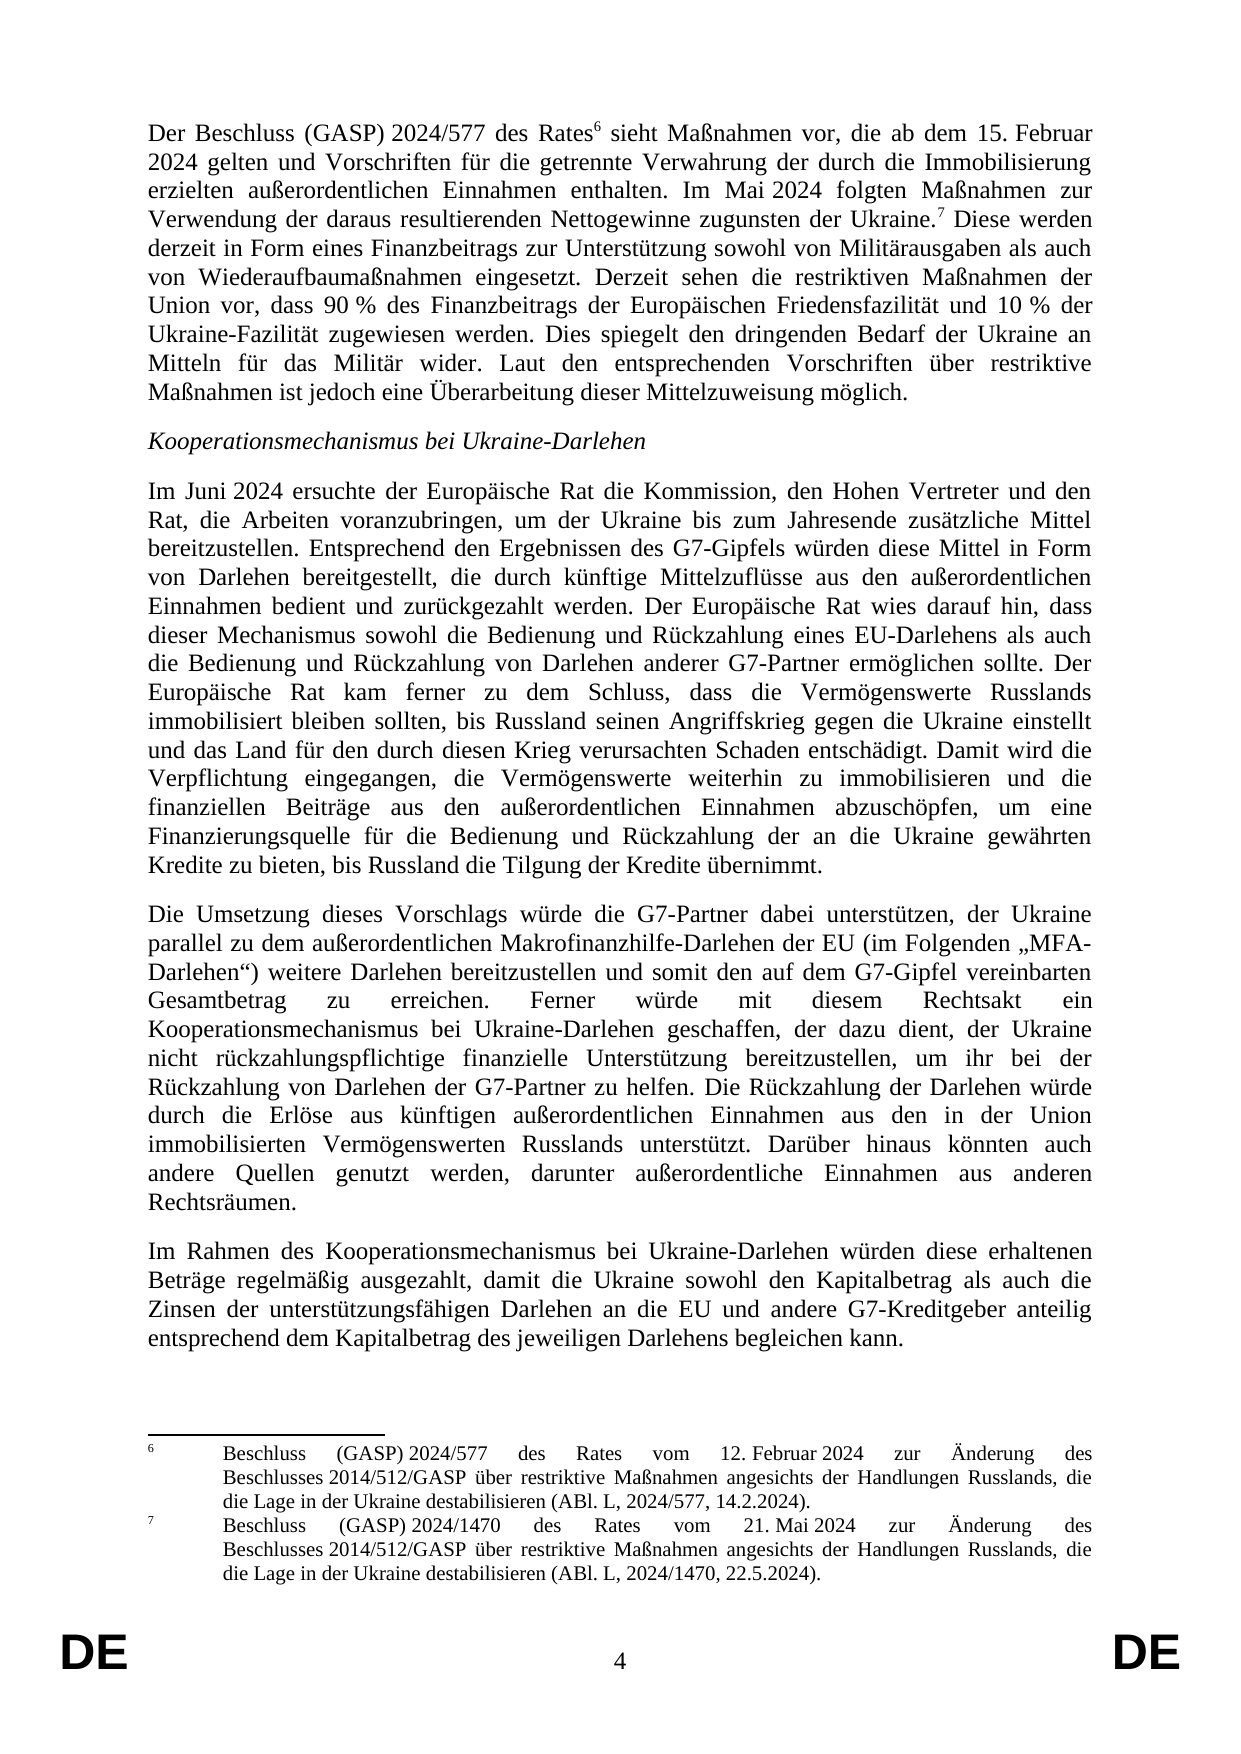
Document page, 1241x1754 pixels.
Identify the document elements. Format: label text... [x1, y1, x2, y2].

text Im Juni 2024 ersuchte der Europäische Rat die Kommission, den Hohen Vertreter und den Rat, die Arbeiten voranzubringen, um der Ukraine bis zum Jahresende zusätzliche Mittel bereitzustellen. Entsprechend den Ergebnissen des G7-Gipfels würden diese Mittel in Form von Darlehen bereitgestellt, die durch künftige Mittelzuflüsse aus den außerordentlichen Einnahmen bedient und zurückgezahlt werden. Der Europäische Rat wies darauf hin, dass dieser Mechanismus sowohl die Bedienung und Rückzahlung eines EU-Darlehens als auch die Bedienung und Rückzahlung von Darlehen anderer G7-Partner ermöglichen sollte. Der Europäische Rat kam ferner zu dem Schluss, dass die Vermögenswerte Russlands immobilisiert bleiben sollten, bis Russland seinen Angriffskrieg gegen die Ukraine einstellt und das Land für den durch diesen Krieg verursachten Schaden entschädigt. Damit wird die Verpflichtung eingegangen, die Vermögenswerte weiterhin zu immobilisieren und die finanziellen Beiträge aus den außerordentlichen Einnahmen abzuschöpfen, um eine Finanzierungsquelle für die Bedienung und Rückzahlung der an die Ukraine gewährten Kredite zu bieten, bis Russland die Tilgung der Kredite übernimmt. [148, 476, 1093, 878]
text Im Rahmen des Kooperationsmechanismus bei Ukraine-Darlehen würden diese erhaltenen Beträge regelmäßig ausgezahlt, damit die Ukraine sowohl den Kapitalbetrag als auch die Zinsen der unterstützungsfähigen Darlehen an die EU und andere G7-Kreditgeber anteilig entsprechend dem Kapitalbetrag des jeweiligen Darlehens begleichen kann. [148, 1236, 1093, 1351]
text Der Beschluss (GASP) 2024/577 des Rates sieht Maßnahmen vor, die ab dem 15. Februar 2024 gelten und Vorschriften für die getrennte Verwahrung der durch die Immobilisierung erzielten außerordentlichen Einnahmen enthalten. Im Mai 2024 folgten Maßnahmen zur Verwendung der daraus resultierenden Nettogewinne zugunsten der Ukraine. Diese werden derzeit in Form eines Finanzbeitrags zur Unterstützung sowohl von Militärausgaben als auch von Wiederaufbaumaßnahmen eingesetzt. Derzeit sehen die restriktiven Maßnahmen der Union vor, dass 90 % des Finanzbeitrags der Europäischen Friedensfazilität und 10 % der Ukraine-Fazilität zugewiesen werden. Dies spiegelt den dringenden Bedarf der Ukraine an Mitteln für das Militär wider. Laut den entsprechenden Vorschriften über restriktive Maßnahmen ist jedoch eine Überarbeitung dieser Mittelzuweisung möglich. [148, 118, 1093, 406]
text Die Umsetzung dieses Vorschlags würde die G7-Partner dabei unterstützen, der Ukraine parallel zu dem außerordentlichen Makrofinanzhilfe-Darlehen der EU (im Folgenden „MFA-Darlehen“) weitere Darlehen bereitzustellen und somit den auf dem G7-Gipfel vereinbarten Gesamtbetrag zu erreichen. Ferner würde mit diesem Rechtsakt ein Kooperationsmechanismus bei Ukraine-Darlehen geschaffen, der dazu dient, der Ukraine nicht rückzahlungspflichtige finanzielle Unterstützung bereitzustellen, um ihr bei der Rückzahlung von Darlehen der G7-Partner zu helfen. Die Rückzahlung der Darlehen würde durch die Erlöse aus künftigen außerordentlichen Einnahmen aus den in der Union immobilisierten Vermögenswerten Russlands unterstützt. Darüber hinaus könnten auch andere Quellen genutzt werden, darunter außerordentliche Einnahmen aus anderen Rechtsräumen. [148, 899, 1093, 1216]
text Kooperationsmechanismus bei Ukraine-Darlehen [148, 426, 1093, 455]
